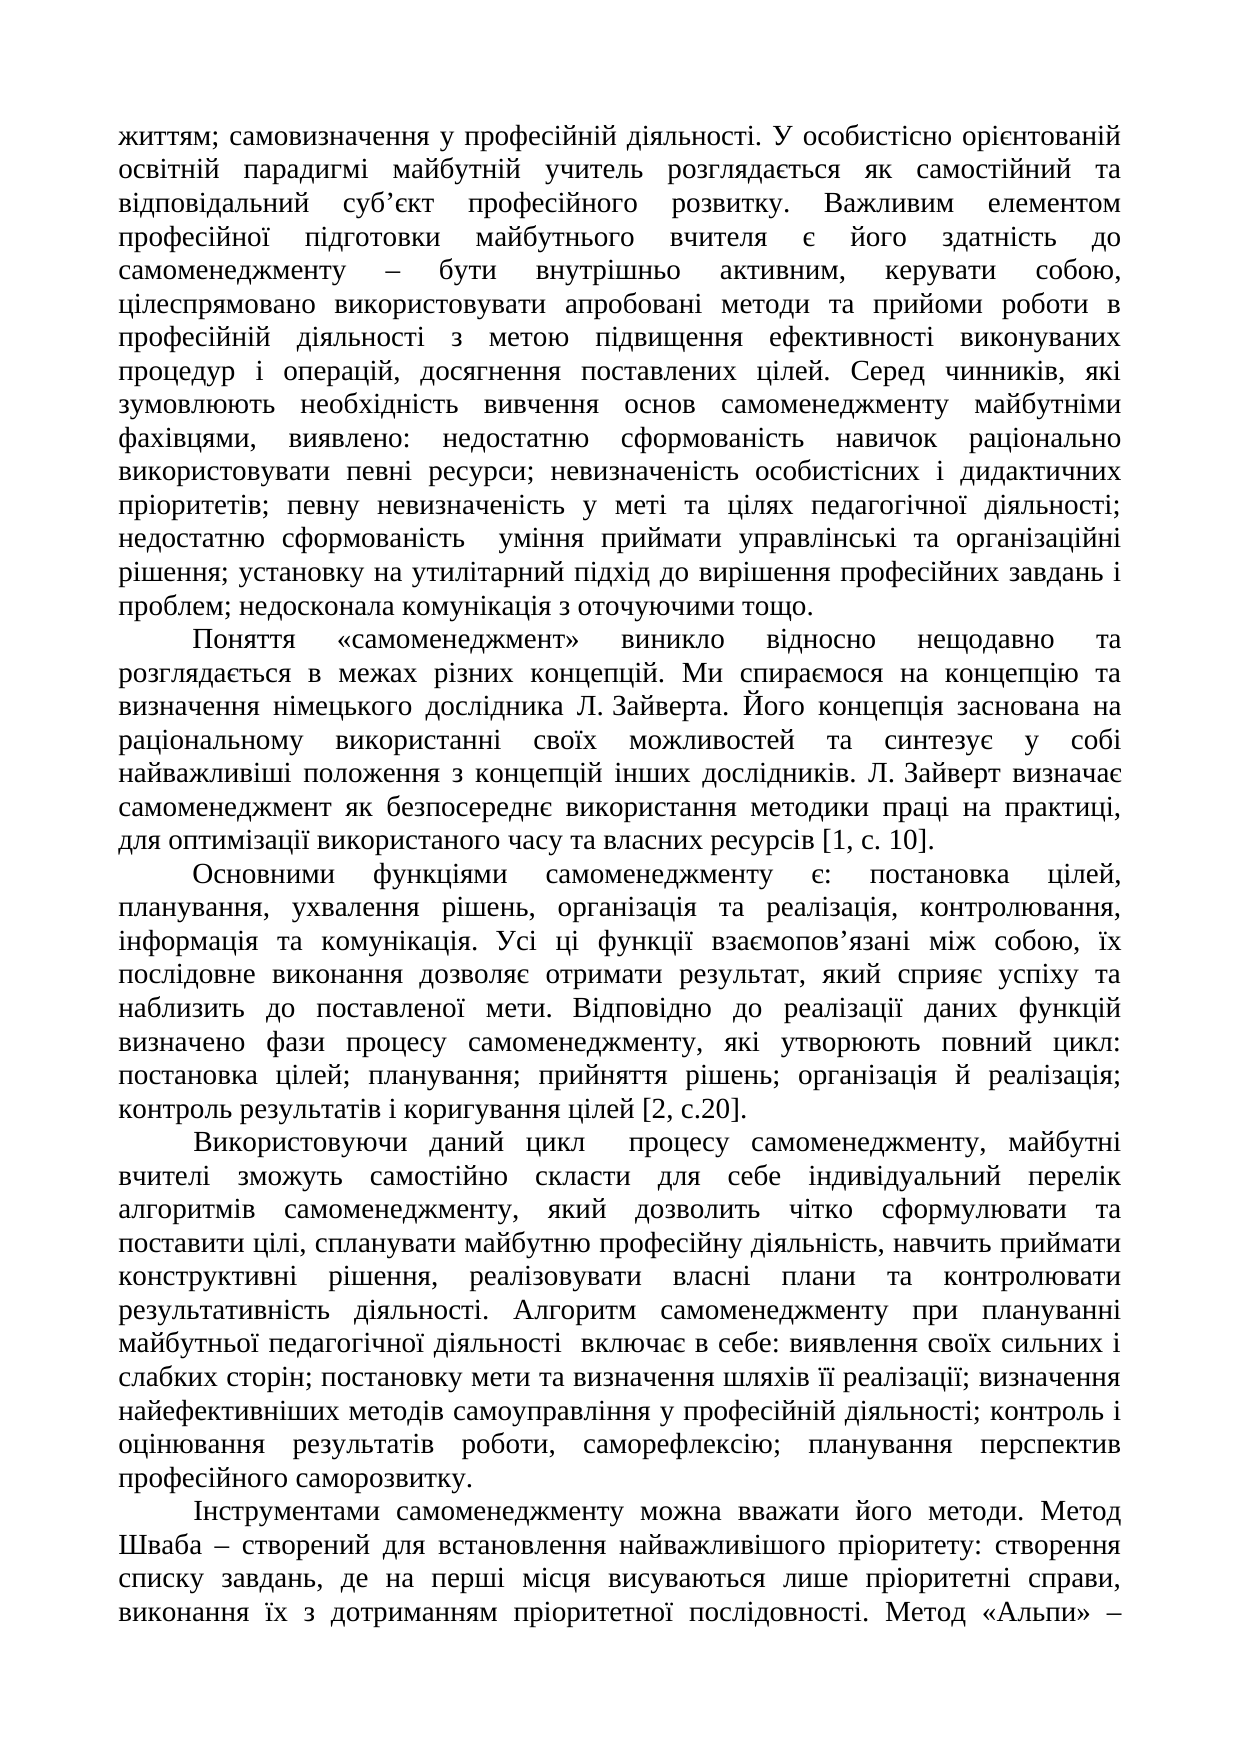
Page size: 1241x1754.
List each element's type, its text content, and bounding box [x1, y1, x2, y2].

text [118, 118, 1122, 621]
text Основними функціями самоменеджменту є: постановка цілей, планування, ухвалення рішень, організація та реалізація, контролювання, інформація та комунікація. Усі ці функції взаємопов’язані між собою, їх послідовне виконання дозволяє отримати результат, який сприяє успіху та наблизить до поставленої мети. Відповідно до реалізації даних функцій визначено фази процесу самоменеджменту, які утворюють повний цикл: постановка цілей; планування; прийняття рішень; організація й реалізація; контроль результатів і коригування цілей [2, с.20]. [118, 856, 1122, 1124]
text Використовуючи даний цикл процесу самоменеджменту, майбутні вчителі зможуть самостійно скласти для себе індивідуальний перелік алгоритмів самоменеджменту, який дозволить чітко сформулювати та поставити цілі, спланувати майбутню професійну діяльність, навчить приймати конструктивні рішення, реалізовувати власні плани та контролювати результативність діяльності. Алгоритм самоменеджменту при плануванні майбутньої педагогічної діяльності включає в себе: виявлення своїх сильних і слабких сторін; постановку мети та визначення шляхів її реалізації; визначення найефективніших методів самоуправління у професійній діяльності; контроль і оцінювання результатів роботи, саморефлексію; планування перспектив професійного саморозвитку. [118, 1124, 1122, 1493]
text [118, 1493, 1122, 1627]
text Поняття «самоменеджмент» виникло відносно нещодавно та розглядається в межах різних концепцій. Ми спираємося на концепцію та визначення німецького дослідника Л. Зайверта. Його концепція заснована на раціональному використанні своїх можливостей та синтезує у собі найважливіші положення з концепцій інших дослідників. Л. Зайверт визначає самоменеджмент як безпосереднє використання методики праці на практиці, для оптимізації використаного часу та власних ресурсів [1, с. 10]. [118, 621, 1122, 856]
